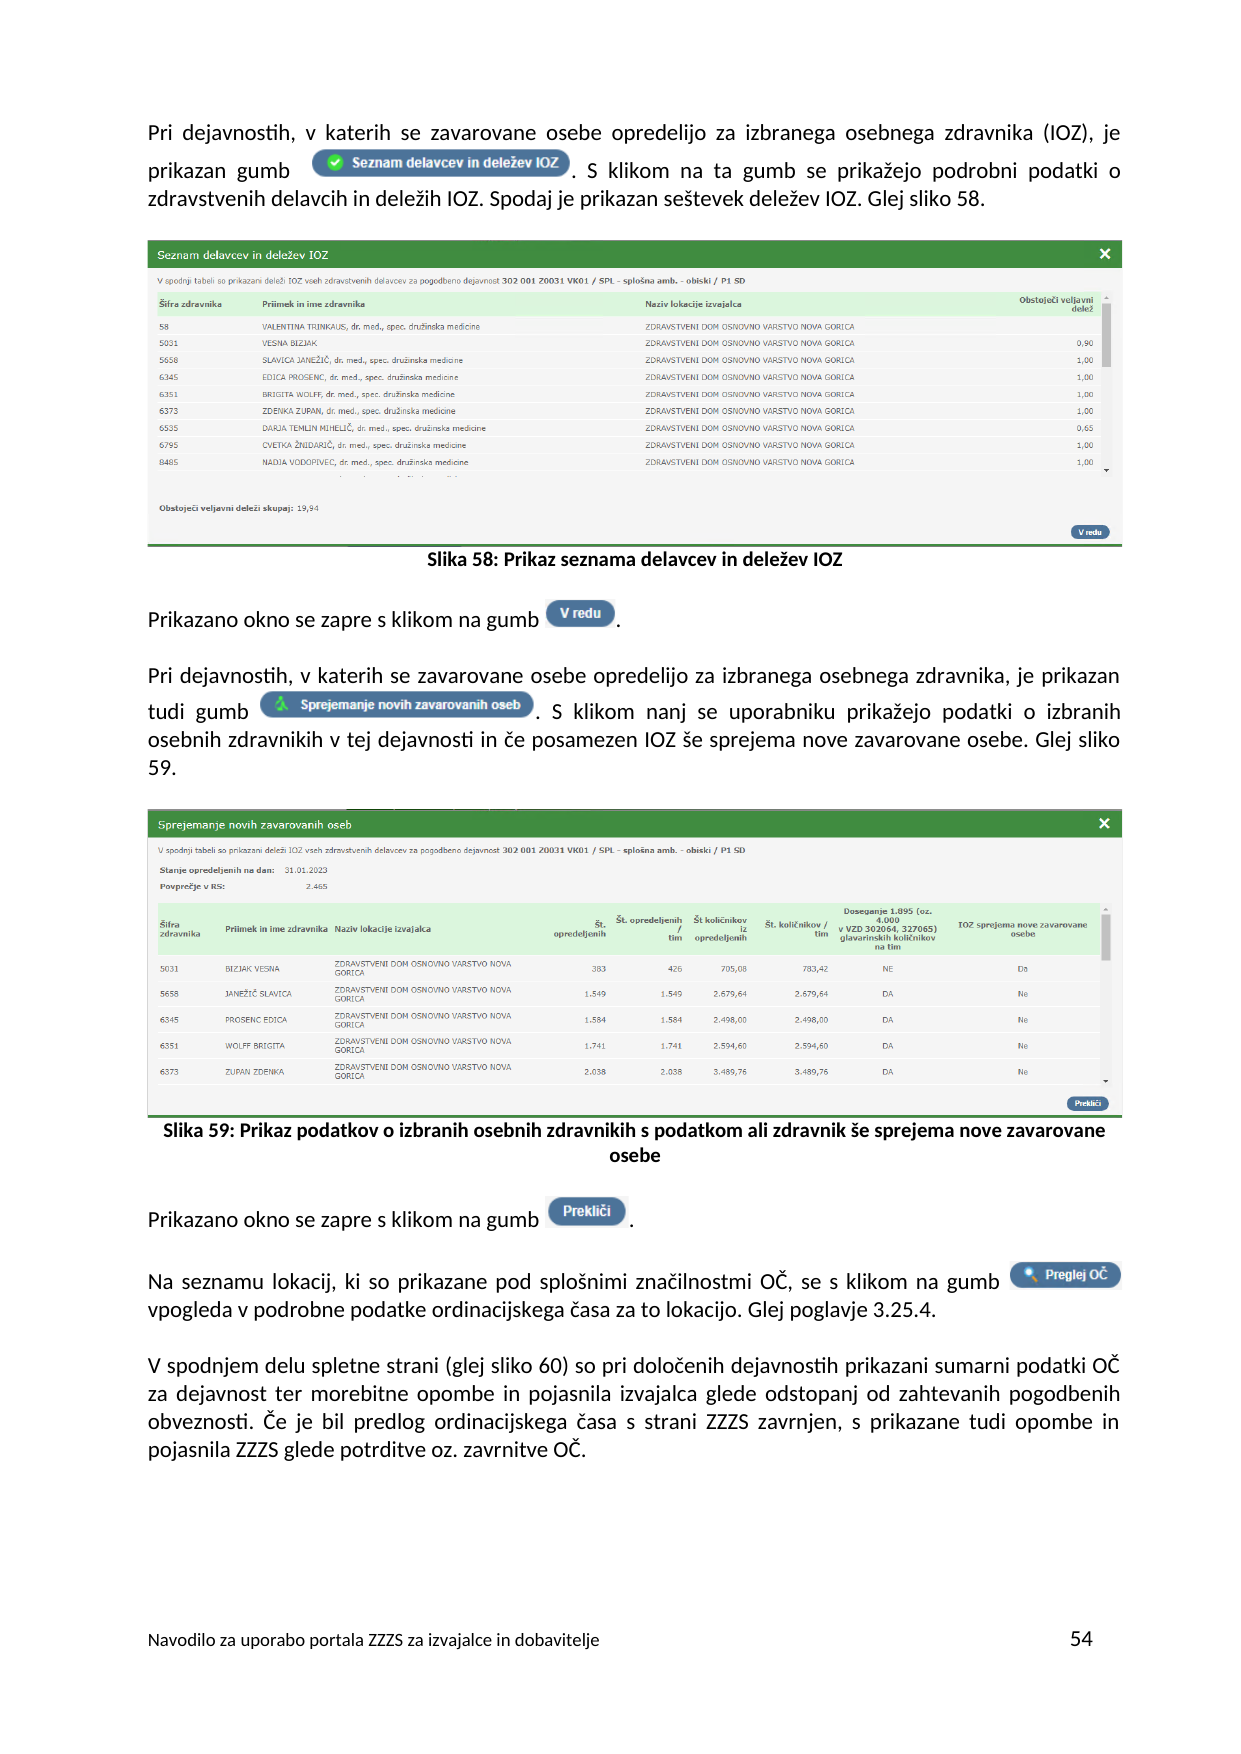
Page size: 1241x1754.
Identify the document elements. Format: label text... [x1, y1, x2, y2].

picture [545, 599, 616, 628]
text V spodnjem delu spletne strani (glej sliko 60) so pri določenih dejavnostih prikazani sumarni podatki OČ za dejavnost ter morebitne opombe in pojasnila izvajalca glede odstopanj od zahtevanih pogodbenih obveznosti. Če je bil predlog ordinacijskega časa s strani ZZZS zavrnjen, s prikazane tudi opombe in pojasnila ZZZS glede potrditve oz. zavrnitve OČ. [148, 1351, 1122, 1463]
text Slika 59: Prikaz podatkov o izbranih osebnih zdravnikih s podatkom ali zdravnik še sprejema nove zavarovane osebe [148, 1118, 1122, 1168]
picture [147, 240, 1123, 547]
picture [311, 146, 571, 179]
text Pri dejavnostih, v katerih se zavarovane osebe opredelijo za izbranega osebnega zdravnika (IOZ), je prikazan gumb . S klikom na ta gumb se prikažejo podrobni podatki o zdravstvenih delavcih in deležih IOZ. Spodaj je prikazan seštevek deležev IOZ. Glej sliko 58. [148, 118, 1122, 213]
picture [1009, 1261, 1123, 1290]
text Slika 58: Prikaz seznama delavcev in deležev IOZ [148, 547, 1122, 572]
text Pri dejavnostih, v katerih se zavarovane osebe opredelijo za izbranega osebnega zdravnika, je prikazan tudi gumb . S klikom nanj se uporabniku prikažejo podatki o izbranih osebnih zdravnikih v tej dejavnosti in če posamezen IOZ še sprejema nove zavarovane osebe. Glej sliko 59. [148, 661, 1122, 781]
text Prikazano okno se zapre s klikom na gumb . [148, 1196, 1122, 1233]
text Prikazano okno se zapre s klikom na gumb . [148, 599, 1122, 633]
picture [147, 809, 1123, 1118]
text Na seznamu lokacij, ki so prikazane pod splošnimi značilnostmi OČ, se s klikom na gumb vpogleda v podrobne podatke ordinacijskega časa za to lokacijo. Glej poglavje 3.25.4. [148, 1261, 1122, 1323]
picture [545, 1196, 629, 1228]
picture [259, 689, 535, 720]
